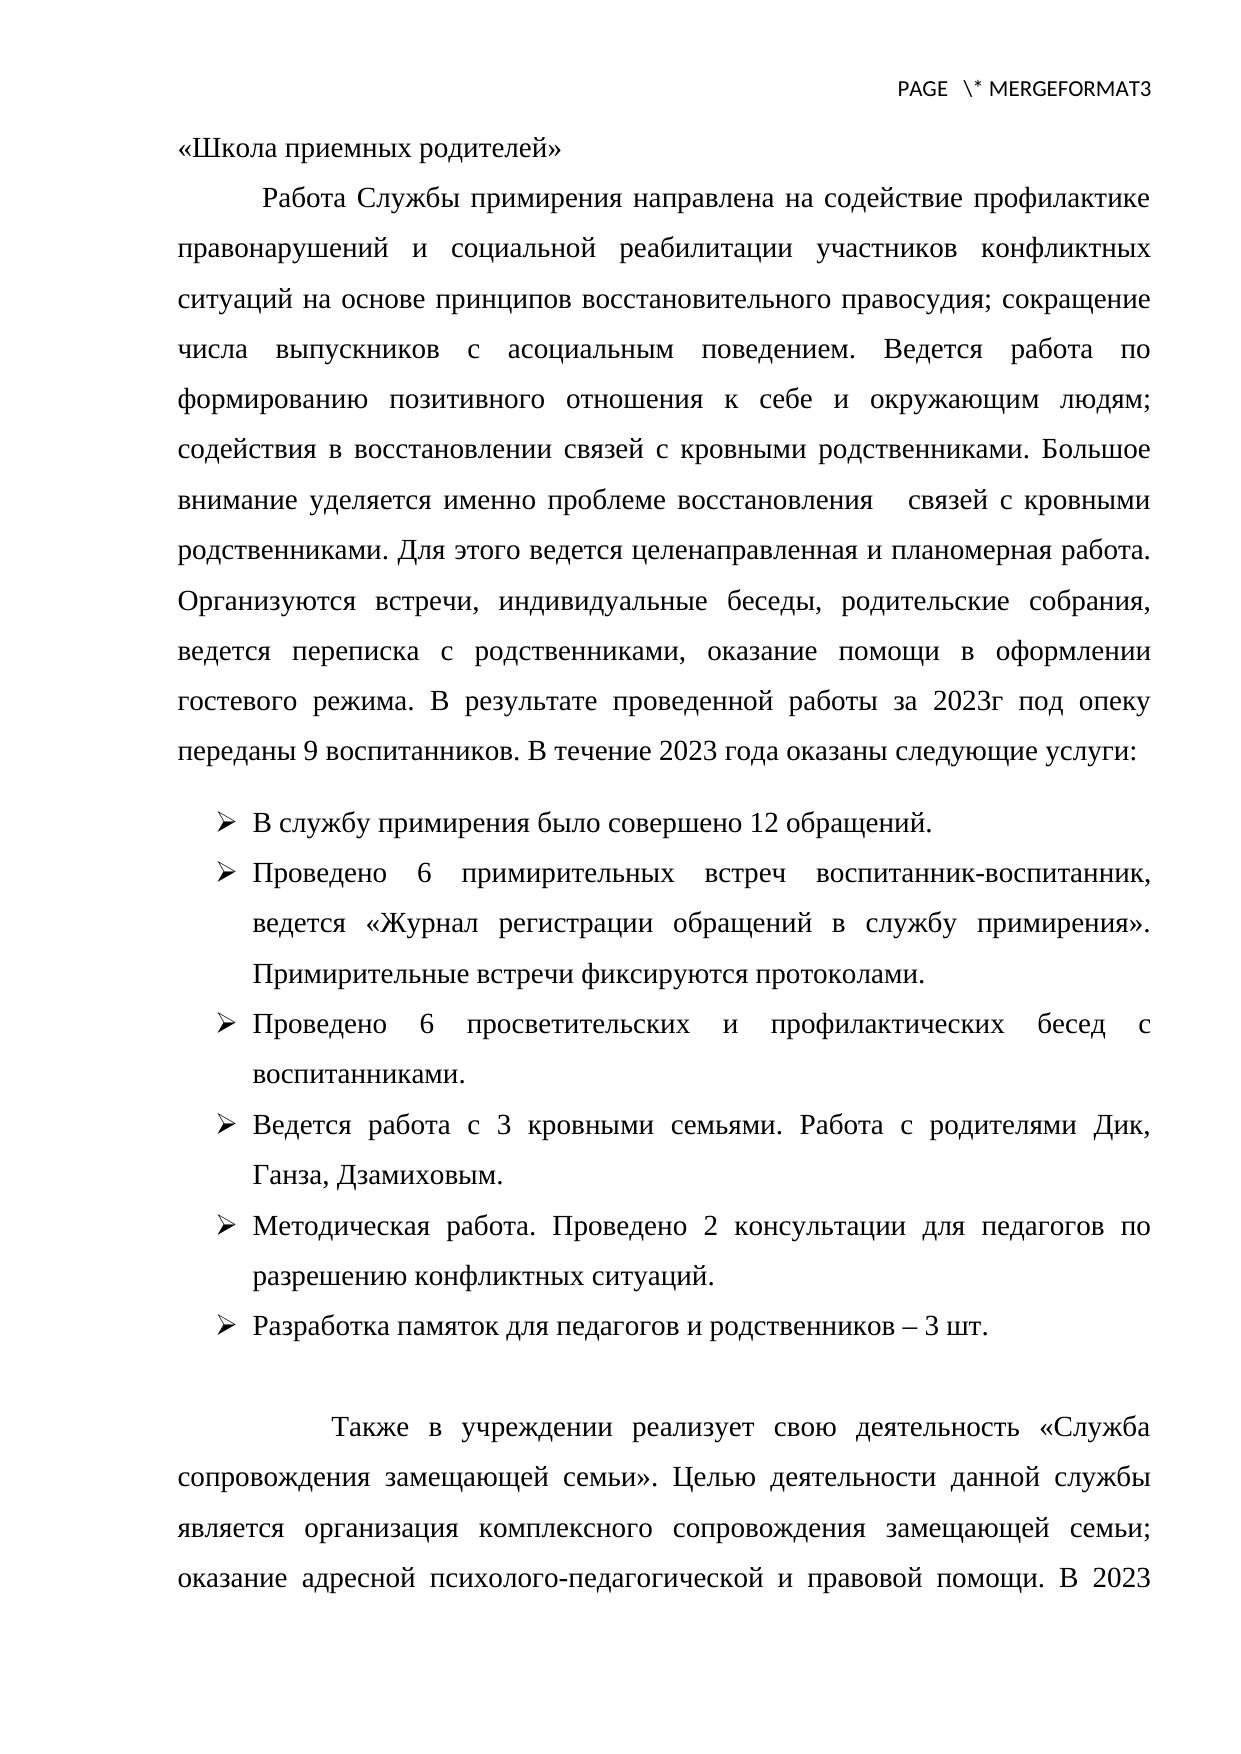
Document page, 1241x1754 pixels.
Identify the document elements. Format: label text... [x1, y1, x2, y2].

list Ведется работа с 3 кровными семьями. Работа с родителями Дик, Ганза, Дзамиховым. [215, 1107, 1152, 1191]
text Работа Службы примирения направлена на содействие профилактике правонарушений и социальной реабилитации участников конфликтных ситуаций на основе принципов восстановительного правосудия; сокращение числа выпускников с асоциальным поведением. Ведется работа по формированию позитивного отношения к себе и окружающим людям; содействия в восстановлении связей с кровными родственниками. Большое внимание уделяется именно проблеме восстановления связей с кровными родственниками. Для этого ведется целенаправленная и планомерная работа. Организуются встречи, индивидуальные беседы, родительские собрания, ведется переписка с родственниками, оказание помощи в оформлении гостевого режима. В результате проведенной работы за 2023г под опеку переданы 9 воспитанников. В течение 2023 года оказаны следующие услуги: [177, 180, 1152, 767]
list Проведено 6 примирительных встреч воспитанник-воспитанник, ведется «Журнал регистрации обращений в службу примирения». Примирительные встречи фиксируются протоколами. [215, 855, 1152, 989]
text «Школа приемных родителей» [177, 130, 1152, 163]
list Разработка памяток для педагогов и родственников – 3 шт. [215, 1308, 1152, 1342]
list В службу примирения было совершено 12 обращений. [215, 805, 1152, 838]
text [177, 1409, 1152, 1593]
list Методическая работа. Проведено 2 консультации для педагогов по разрешению конфликтных ситуаций. [215, 1208, 1152, 1292]
list Проведено 6 просветительских и профилактических бесед с воспитанниками. [215, 1006, 1152, 1090]
